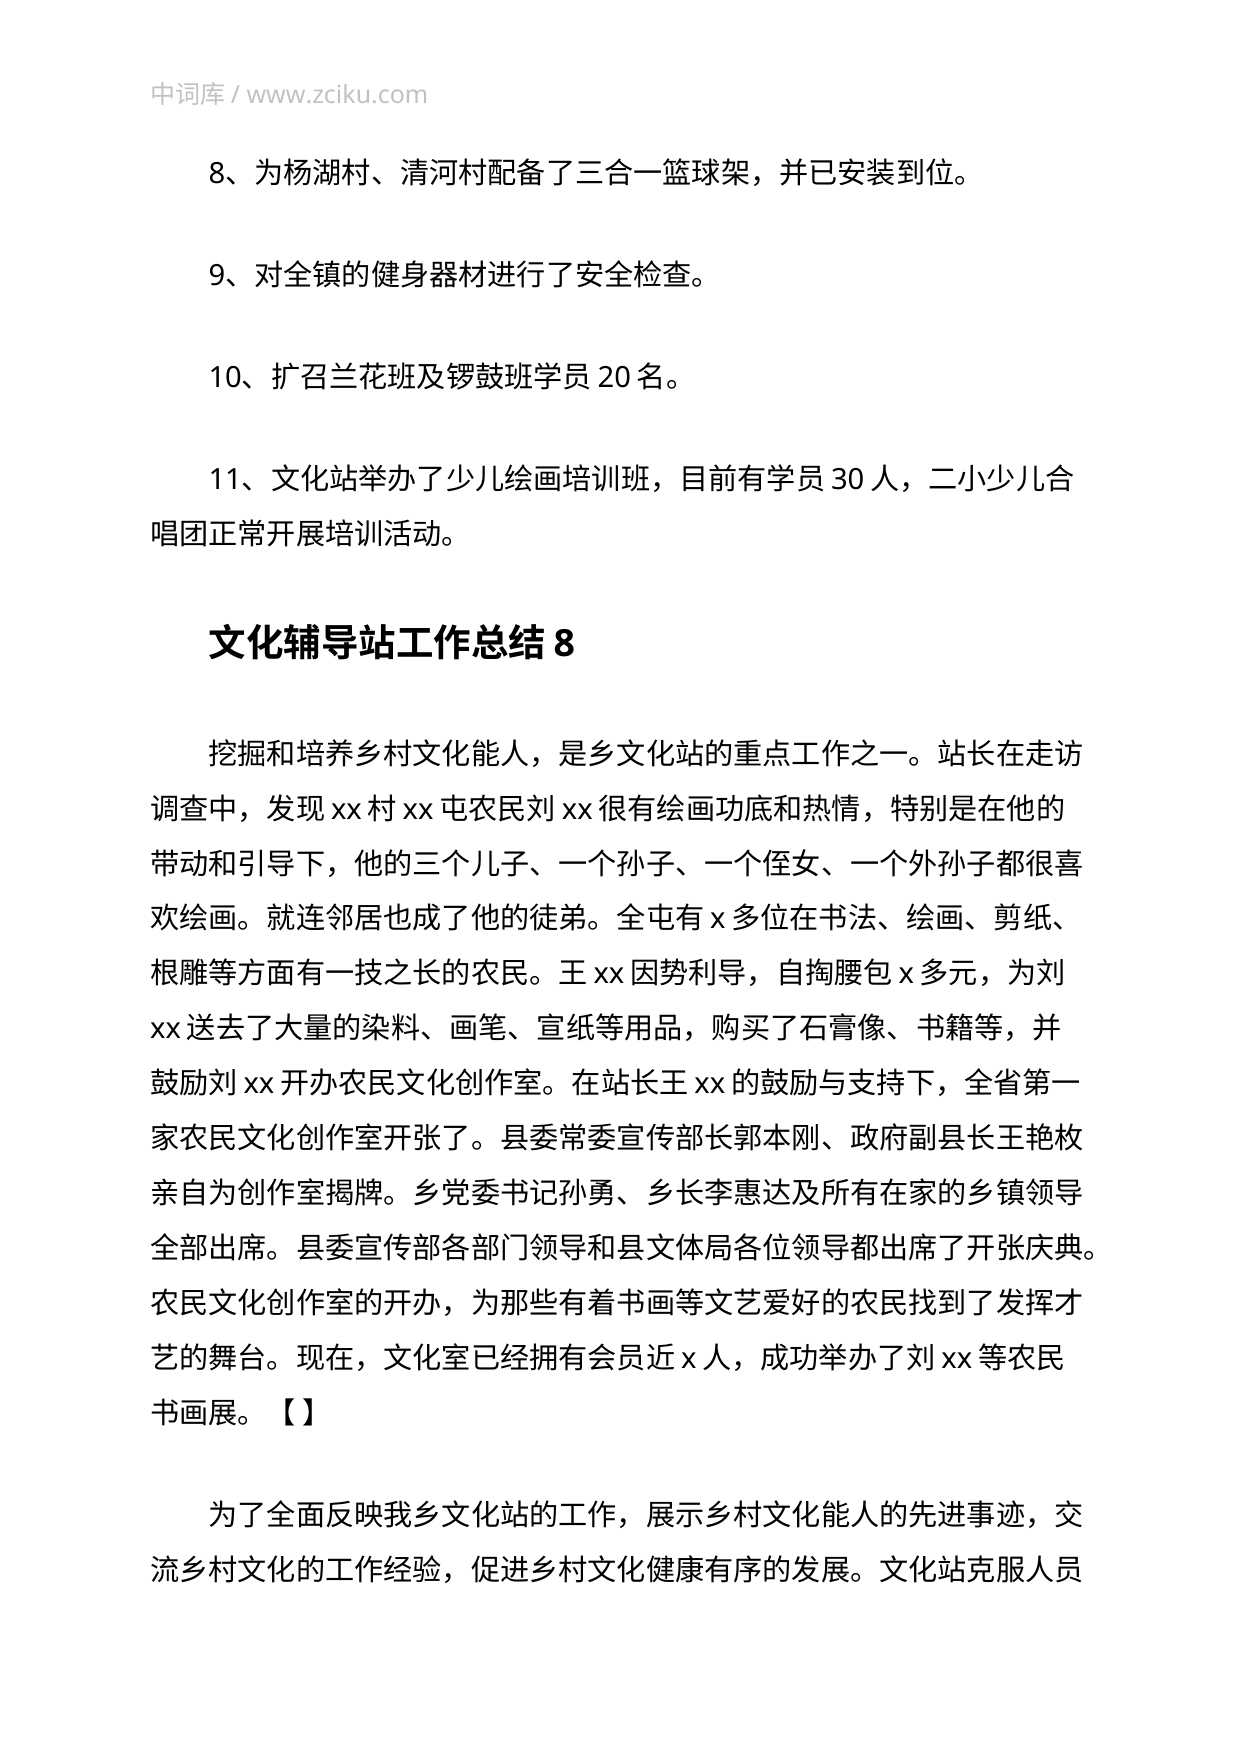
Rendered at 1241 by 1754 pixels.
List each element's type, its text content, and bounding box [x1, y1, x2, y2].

text 9、对全镇的健身器材进行了安全检查。 [150, 252, 1090, 294]
text 挖掘和培养乡村文化能人，是乡文化站的重点工作之一。站长在走访调查中，发现xx村xx屯农民刘xx很有绘画功底和热情，特别是在他的带动和引导下，他的三个儿子、一个孙子、一个侄女、一个外孙子都很喜欢绘画。就连邻居也成了他的徒弟。全屯有x多位在书法、绘画、剪纸、根雕等方面有一技之长的农民。王xx因势利导，自掏腰包x多元，为刘xx送去了大量的染料、画笔、宣纸等用品，购买了石膏像、书籍等，并鼓励刘xx开办农民文化创作室。在站长王xx的鼓励与支持下，全省第一家农民文化创作室开张了。县委常委宣传部长郭本刚、政府副县长王艳枚亲自为创作室揭牌。乡党委书记孙勇、乡长李惠达及所有在家的乡镇领导全部出席。县委宣传部各部门领导和县文体局各位领导都出席了开张庆典。农民文化创作室的开办，为那些有着书画等文艺爱好的农民找到了发挥才艺的舞台。现在，文化室已经拥有会员近x人，成功举办了刘xx等农民书画展。【 】 [150, 730, 1090, 1432]
text 文化辅导站工作总结8 [150, 613, 1090, 667]
text 8、为杨湖村、清河村配备了三合一篮球架，并已安装到位。 [150, 150, 1090, 192]
text 11、文化站举办了少儿绘画培训班，目前有学员30人，二小少儿合唱团正常开展培训活动。 [150, 456, 1090, 553]
text 10、扩召兰花班及锣鼓班学员20名。 [150, 354, 1090, 396]
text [150, 1491, 1090, 1589]
